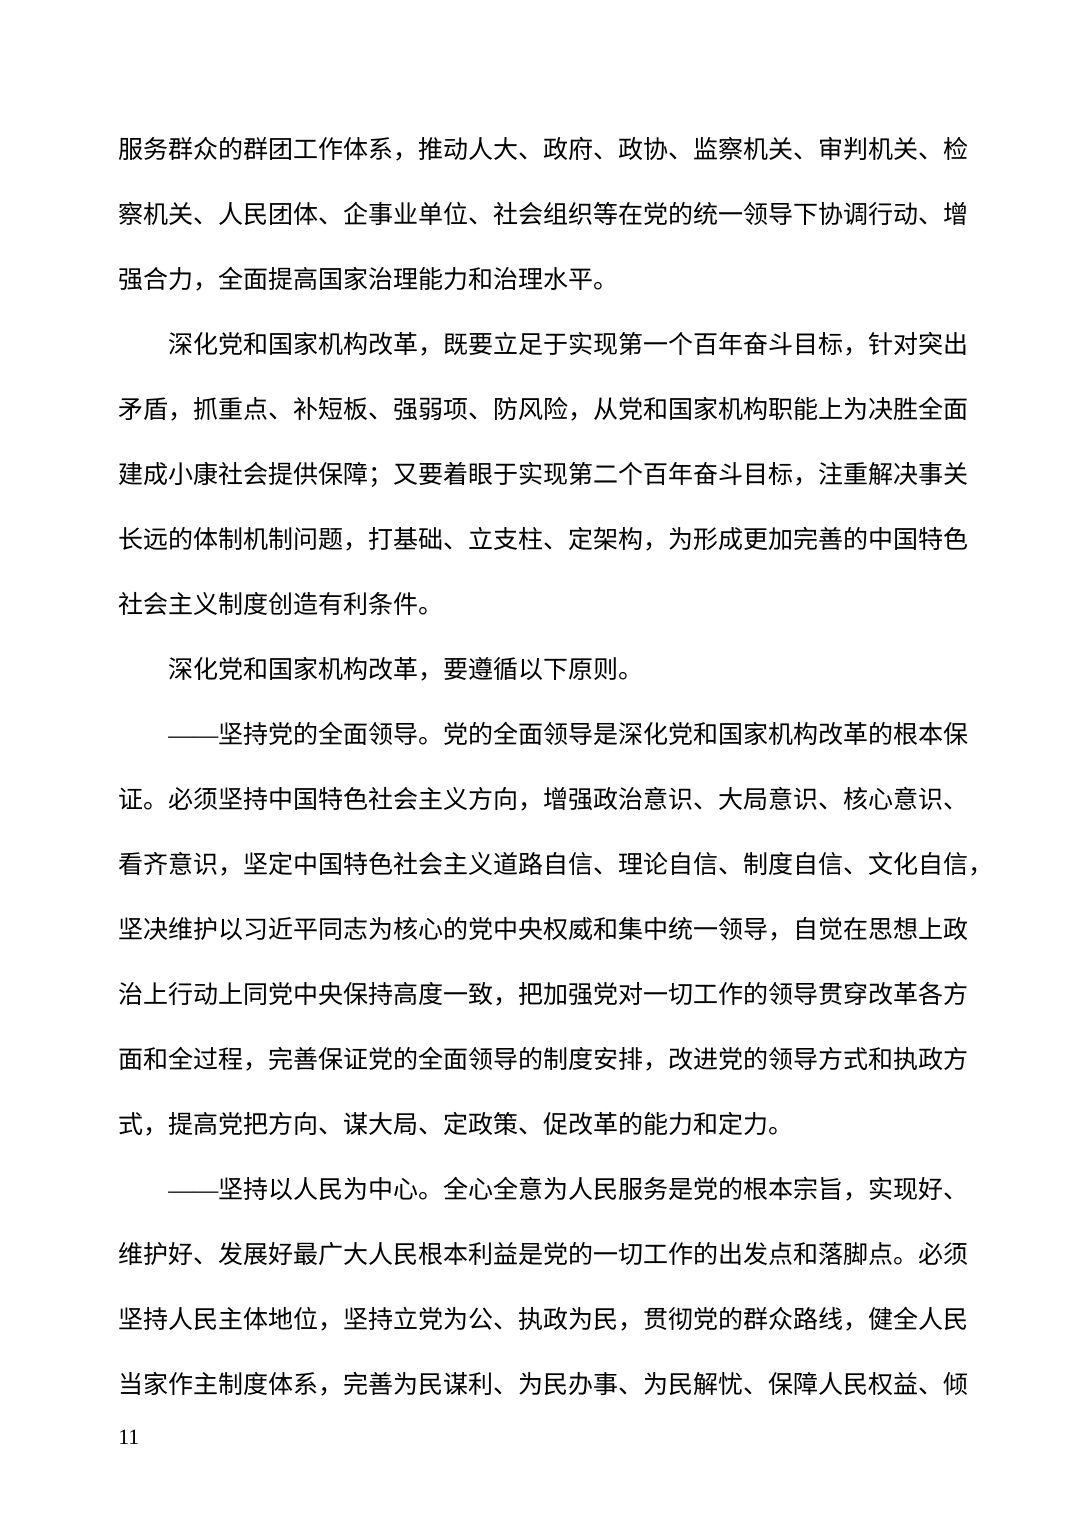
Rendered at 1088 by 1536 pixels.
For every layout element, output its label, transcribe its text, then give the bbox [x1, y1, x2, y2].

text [118, 115, 969, 310]
text ——坚持党的全面领导。党的全面领导是深化党和国家机构改革的根本保证。必须坚持中国特色社会主义方向，增强政治意识、大局意识、核心意识、看齐意识，坚定中国特色社会主义道路自信、理论自信、制度自信、文化自信，坚决维护以习近平同志为核心的党中央权威和集中统一领导，自觉在思想上政治上行动上同党中央保持高度一致，把加强党对一切工作的领导贯穿改革各方面和全过程，完善保证党的全面领导的制度安排，改进党的领导方式和执政方式，提高党把方向、谋大局、定政策、促改革的能力和定力。 [118, 700, 969, 1155]
text 深化党和国家机构改革，既要立足于实现第一个百年奋斗目标，针对突出矛盾，抓重点、补短板、强弱项、防风险，从党和国家机构职能上为决胜全面建成小康社会提供保障；又要着眼于实现第二个百年奋斗目标，注重解决事关长远的体制机制问题，打基础、立支柱、定架构，为形成更加完善的中国特色社会主义制度创造有利条件。 [118, 310, 969, 635]
text 深化党和国家机构改革，要遵循以下原则。 [118, 635, 969, 700]
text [118, 1155, 969, 1415]
